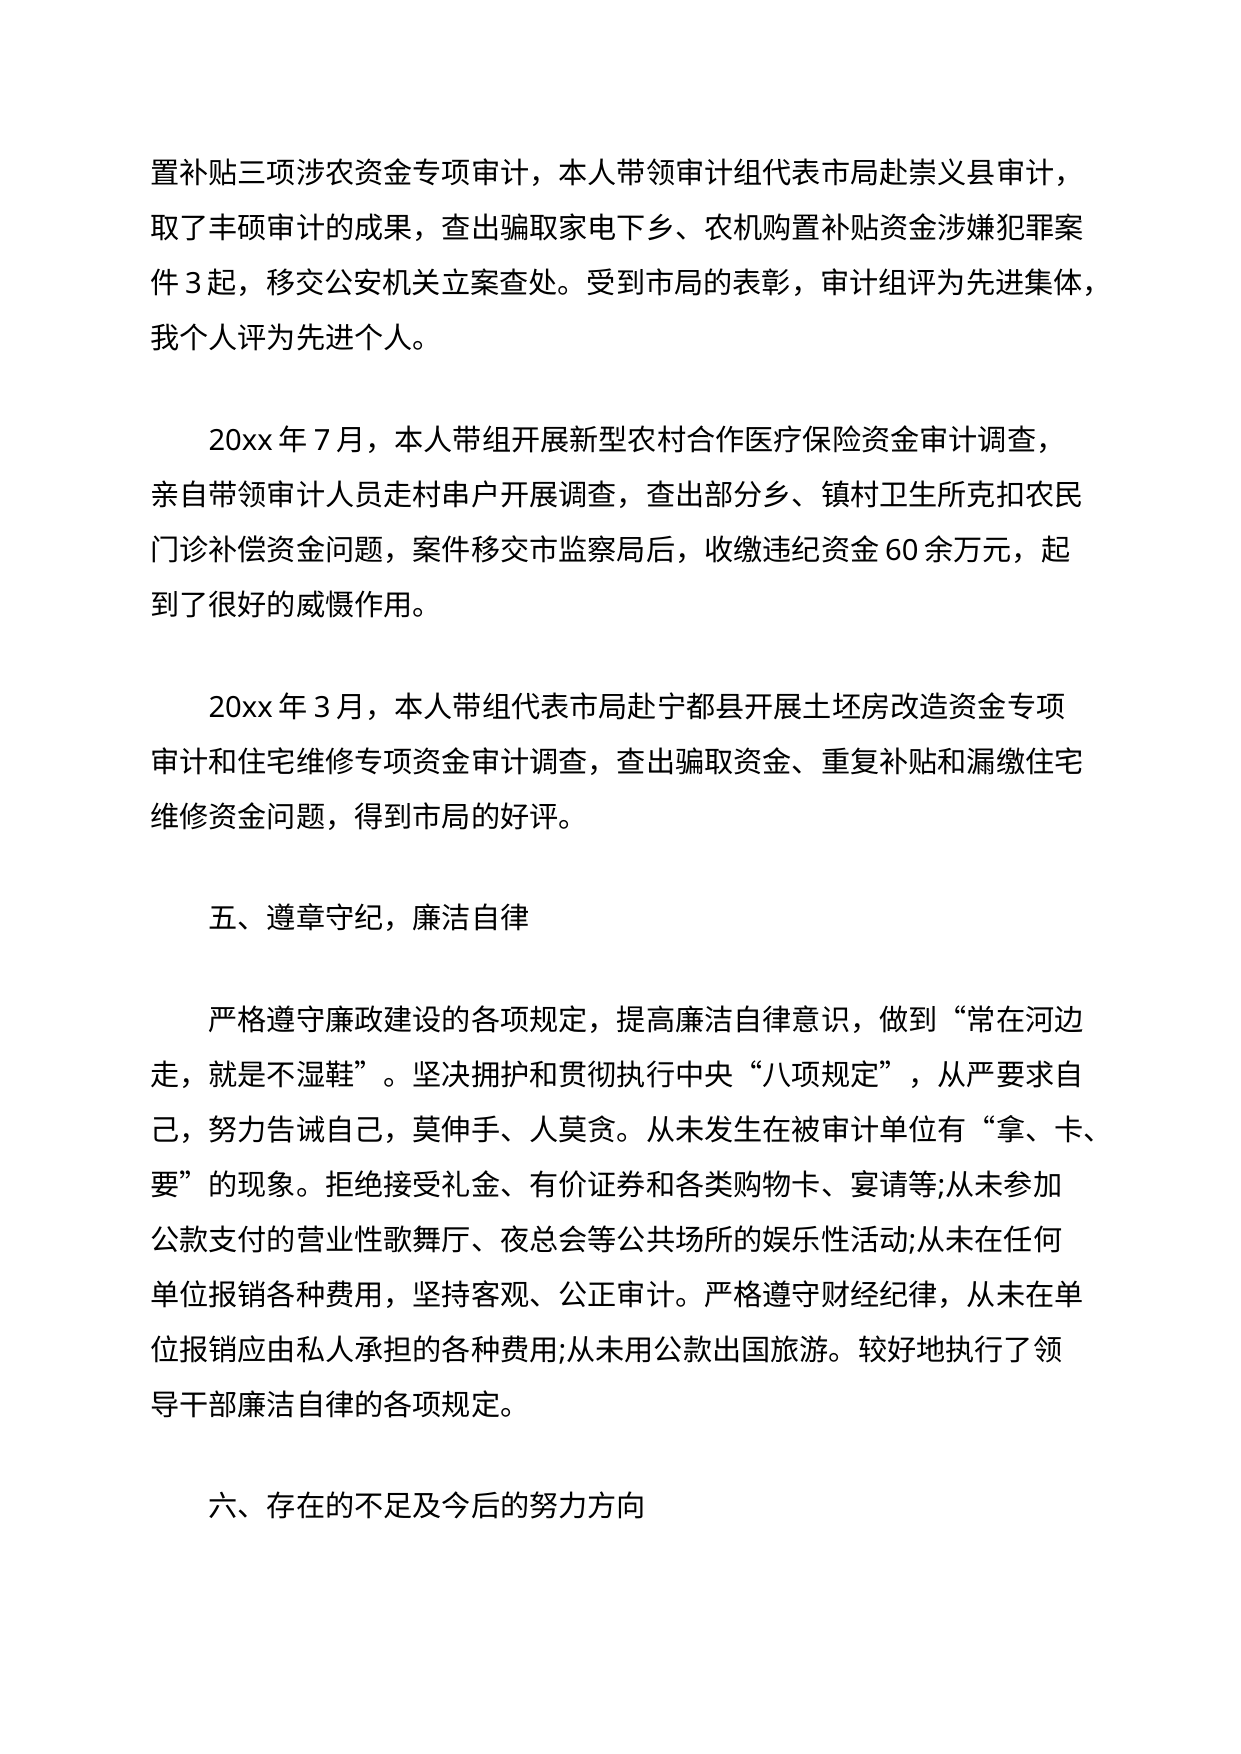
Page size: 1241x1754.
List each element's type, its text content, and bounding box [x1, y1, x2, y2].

text 六、存在的不足及今后的努力方向 [150, 1483, 1090, 1525]
text 20xx年3月，本人带组代表市局赴宁都县开展土坯房改造资金专项审计和住宅维修专项资金审计调查，查出骗取资金、重复补贴和漏缴住宅维修资金问题，得到市局的好评。 [150, 683, 1090, 835]
text 五、遵章守纪，廉洁自律 [150, 895, 1090, 937]
text 严格遵守廉政建设的各项规定，提高廉洁自律意识，做到“常在河边走，就是不湿鞋”。坚决拥护和贯彻执行中央“八项规定”，从严要求自己，努力告诫自己，莫伸手、人莫贪。从未发生在被审计单位有“拿、卡、要”的现象。拒绝接受礼金、有价证券和各类购物卡、宴请等;从未参加公款支付的营业性歌舞厅、夜总会等公共场所的娱乐性活动;从未在任何单位报销各种费用，坚持客观、公正审计。严格遵守财经纪律，从未在单位报销应由私人承担的各种费用;从未用公款出国旅游。较好地执行了领导干部廉洁自律的各项规定。 [150, 997, 1090, 1423]
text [150, 150, 1090, 357]
text 20xx年7月，本人带组开展新型农村合作医疗保险资金审计调查，亲自带领审计人员走村串户开展调查，查出部分乡、镇村卫生所克扣农民门诊补偿资金问题，案件移交市监察局后，收缴违纪资金60余万元，起到了很好的威慑作用。 [150, 417, 1090, 624]
